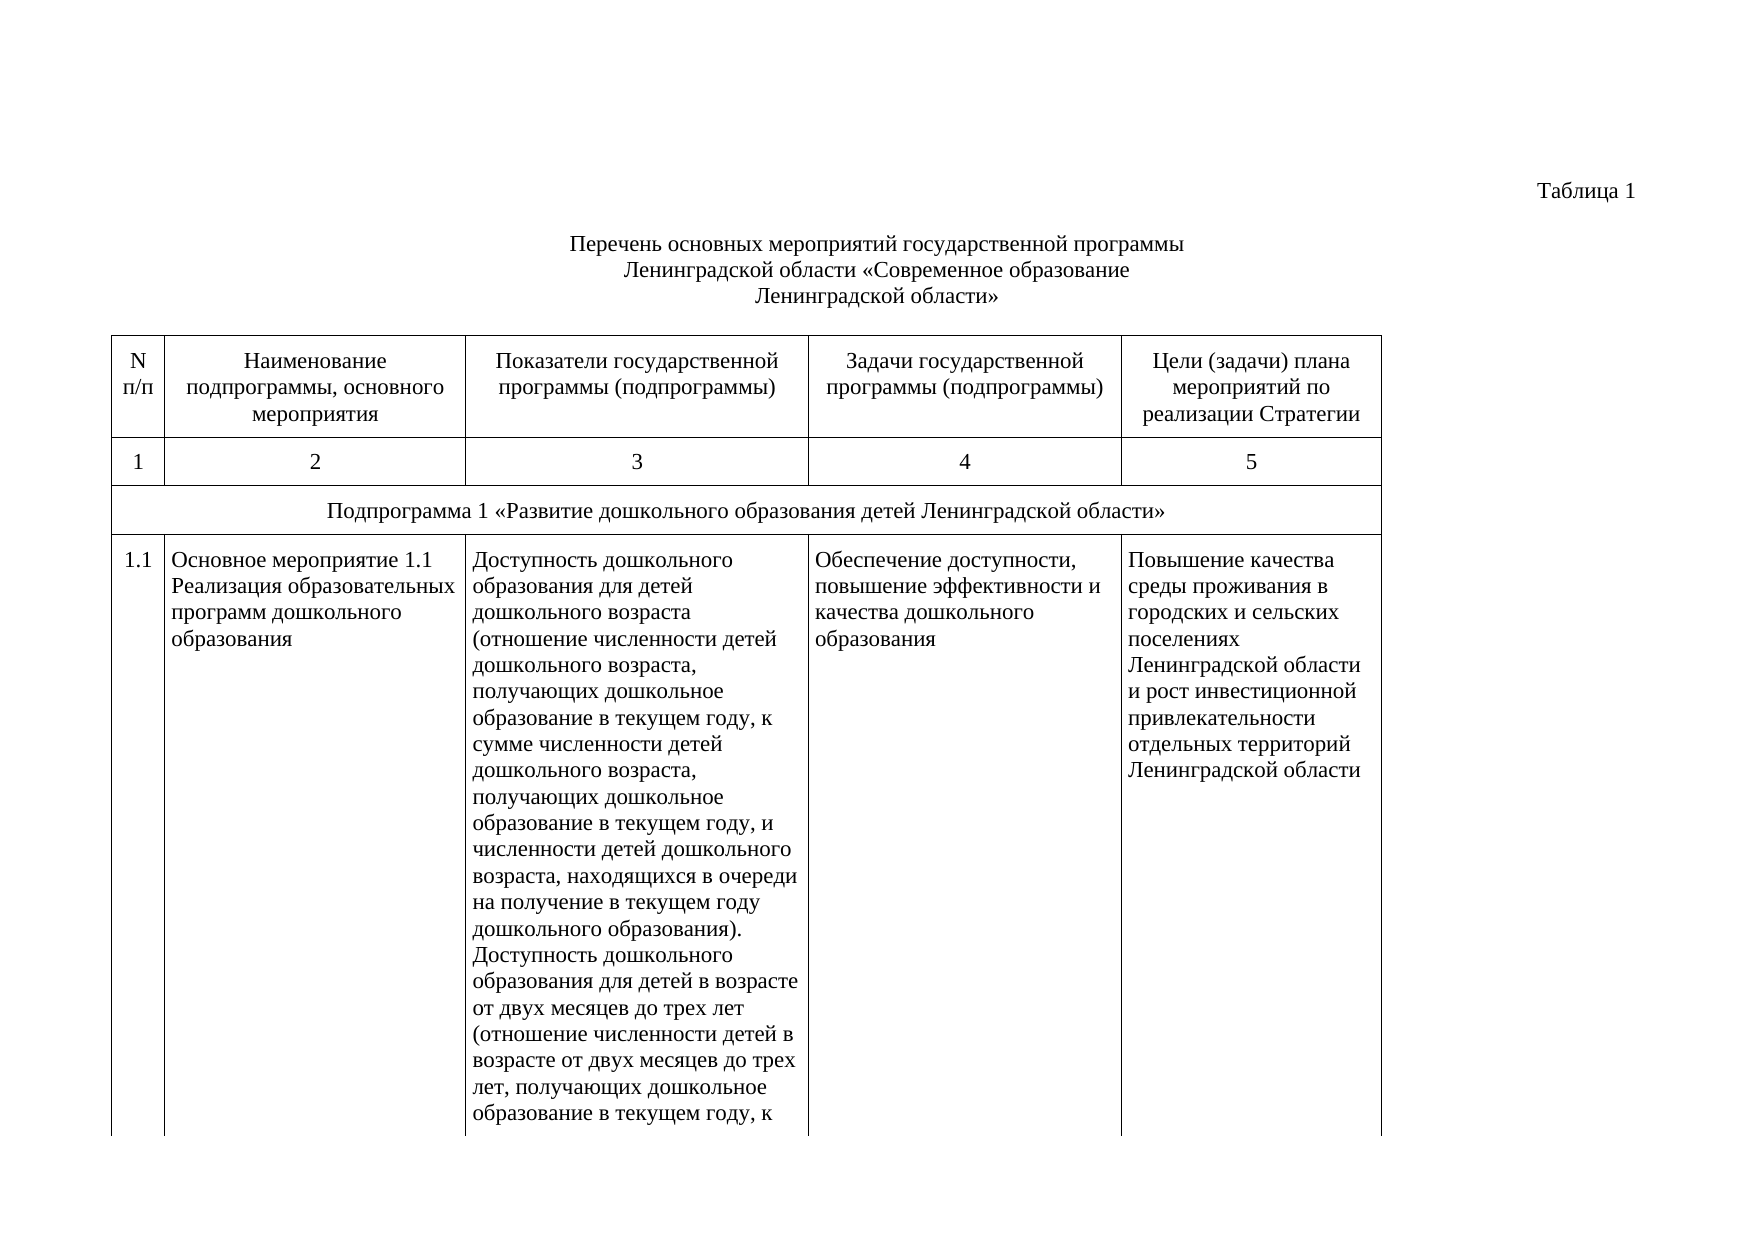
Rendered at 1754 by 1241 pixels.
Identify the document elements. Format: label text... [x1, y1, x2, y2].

table_header N п/п [112, 336, 164, 437]
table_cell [809, 535, 1121, 1136]
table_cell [165, 535, 465, 1136]
table_header Наименование подпрограммы, основного мероприятия [165, 336, 465, 437]
table_cell 4 [809, 438, 1121, 485]
table_header Задачи государственной программы (подпрограммы) [809, 336, 1121, 437]
table_cell 3 [466, 438, 808, 485]
text Ленинградской области» [118, 283, 1636, 309]
text Таблица 1 [118, 177, 1636, 203]
table_cell 1 [112, 438, 164, 485]
table_header Показатели государственной программы (подпрограммы) [466, 336, 808, 437]
table_cell 2 [165, 438, 465, 485]
text Ленинградской области «Современное образование [118, 256, 1636, 283]
table_cell 1.1 [112, 535, 164, 1136]
text Перечень основных мероприятий государственной программы [118, 230, 1636, 256]
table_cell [466, 535, 808, 1136]
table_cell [1122, 535, 1381, 1136]
table_cell Подпрограмма 1 «Развитие дошкольного образования детей Ленинградской области» [112, 486, 1381, 534]
table_cell 5 [1122, 438, 1381, 485]
table_header Цели (задачи) плана мероприятий по реализации Стратегии [1122, 336, 1381, 437]
